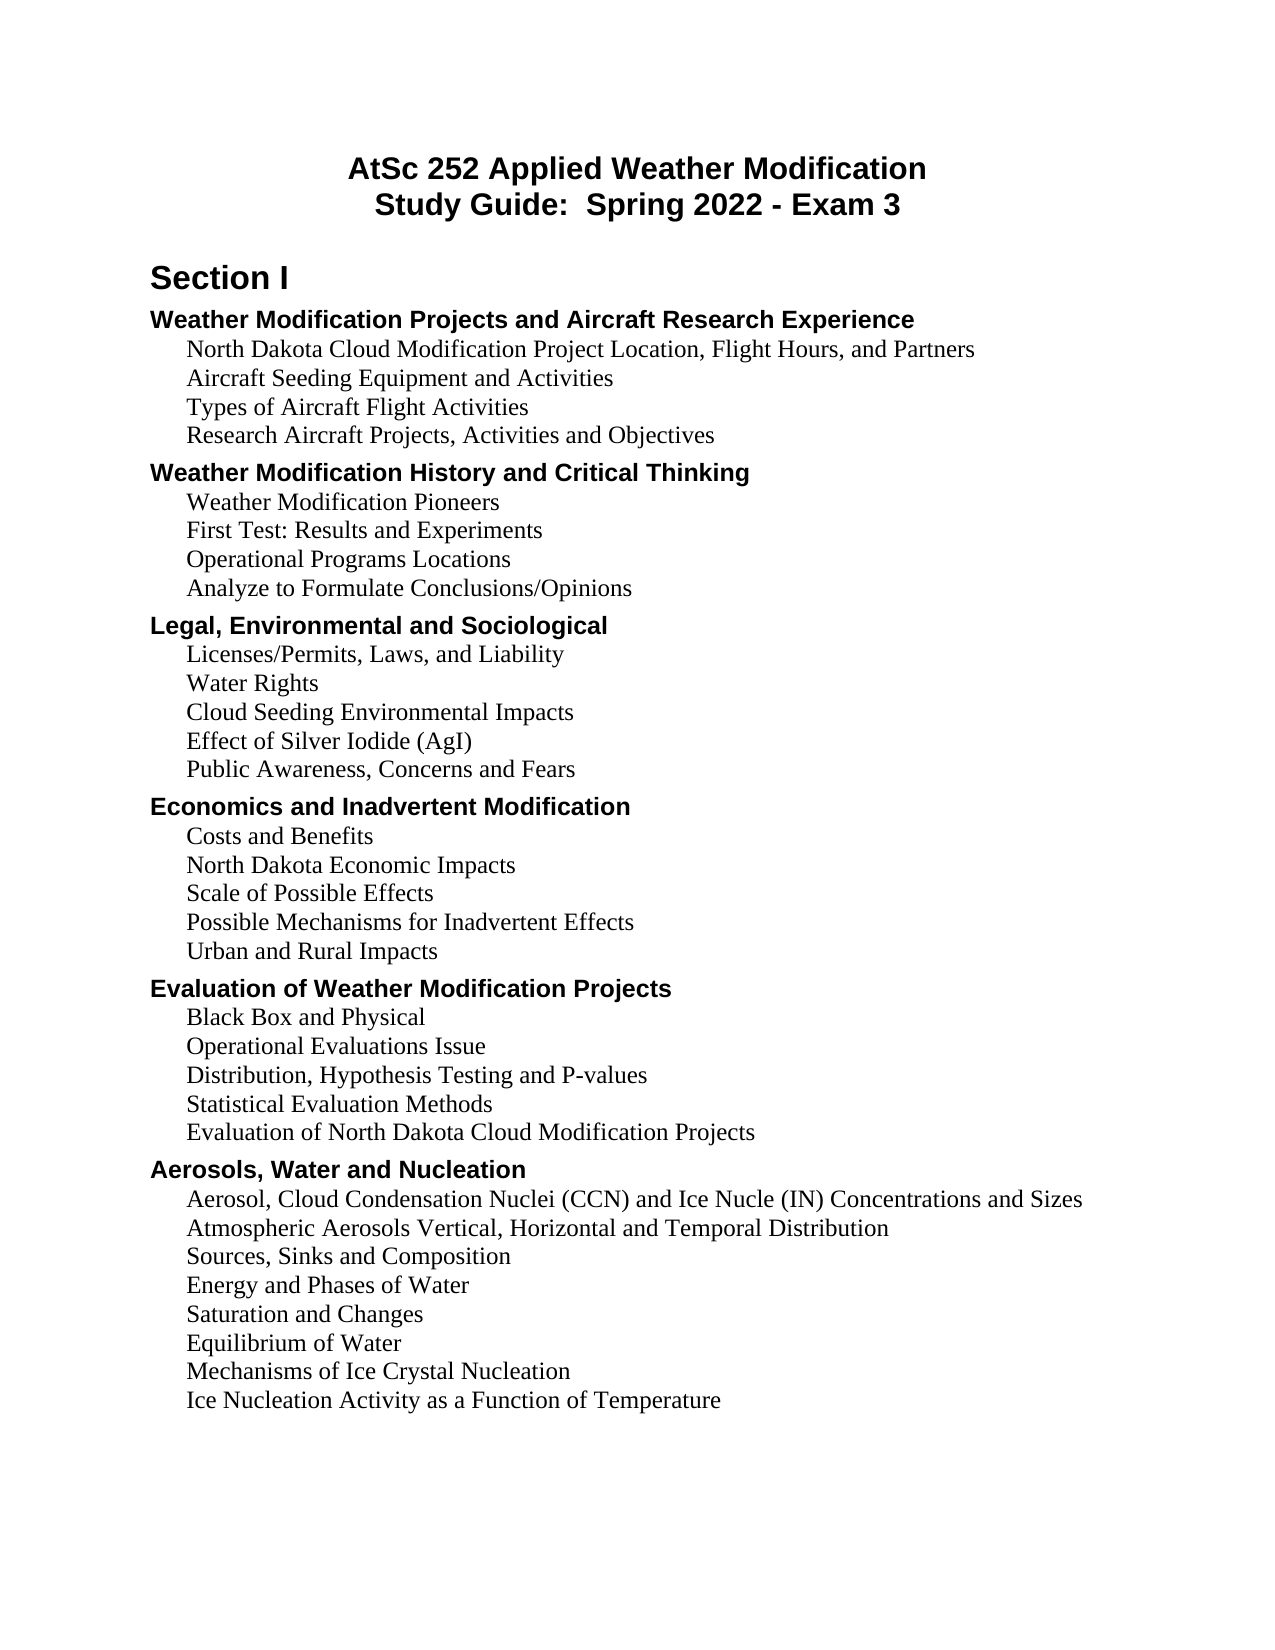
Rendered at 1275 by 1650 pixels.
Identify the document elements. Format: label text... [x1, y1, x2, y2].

text Scale of Possible Effects [186, 878, 1125, 907]
subtitle Aerosols, Water and Nucleation [150, 1155, 1125, 1184]
text Operational Evaluations Issue [186, 1031, 1125, 1060]
text Black Box and Physical [186, 1002, 1125, 1031]
text Evaluation of North Dakota Cloud Modification Projects [186, 1117, 1125, 1146]
title Study Guide: Spring 2022 - Exam 3 [150, 186, 1125, 222]
text Effect of Silver Iodide (AgI) [186, 726, 1125, 754]
subtitle Weather Modification Projects and Aircraft Research Experience [150, 305, 1125, 334]
text Weather Modification Pioneers [186, 487, 1125, 516]
text North Dakota Cloud Modification Project Location, Flight Hours, and Partners [186, 334, 1125, 363]
text Operational Programs Locations [186, 544, 1125, 573]
text Public Awareness, Concerns and Fears [186, 754, 1125, 783]
subtitle Economics and Inadvertent Modification [150, 792, 1125, 821]
text Cloud Seeding Environmental Impacts [186, 697, 1125, 726]
text Costs and Benefits [186, 821, 1125, 850]
text Energy and Phases of Water [186, 1270, 1125, 1299]
text Equilibrium of Water [186, 1328, 1125, 1356]
subtitle Evaluation of Weather Modification Projects [150, 974, 1125, 1002]
text Analyze to Formulate Conclusions/Opinions [186, 573, 1125, 602]
title AtSc 252 Applied Weather Modification [150, 150, 1125, 186]
text Aerosol, Cloud Condensation Nuclei (CCN) and Ice Nucle (IN) Concentrations and Sizes [186, 1184, 1125, 1213]
text Saturation and Changes [186, 1299, 1125, 1328]
subtitle Weather Modification History and Critical Thinking [150, 458, 1125, 487]
text Distribution, Hypothesis Testing and P-values [186, 1060, 1125, 1089]
text First Test: Results and Experiments [186, 516, 1125, 544]
text Atmospheric Aerosols Vertical, Horizontal and Temporal Distribution [186, 1213, 1125, 1241]
text Statistical Evaluation Methods [186, 1089, 1125, 1117]
text North Dakota Economic Impacts [186, 850, 1125, 878]
text Licenses/Permits, Laws, and Liability [186, 639, 1125, 668]
text Types of Aircraft Flight Activities [186, 392, 1125, 420]
subtitle Legal, Environmental and Sociological [150, 611, 1125, 639]
text Research Aircraft Projects, Activities and Objectives [186, 420, 1125, 449]
text Possible Mechanisms for Inadvertent Effects [186, 907, 1125, 936]
text Mechanisms of Ice Crystal Nucleation [186, 1356, 1125, 1385]
text Aircraft Seeding Equipment and Activities [186, 363, 1125, 392]
text Urban and Rural Impacts [186, 936, 1125, 965]
text Ice Nucleation Activity as a Function of Temperature [186, 1385, 1125, 1414]
subtitle Section I [150, 258, 1125, 296]
text Water Rights [186, 668, 1125, 697]
text Sources, Sinks and Composition [186, 1241, 1125, 1270]
